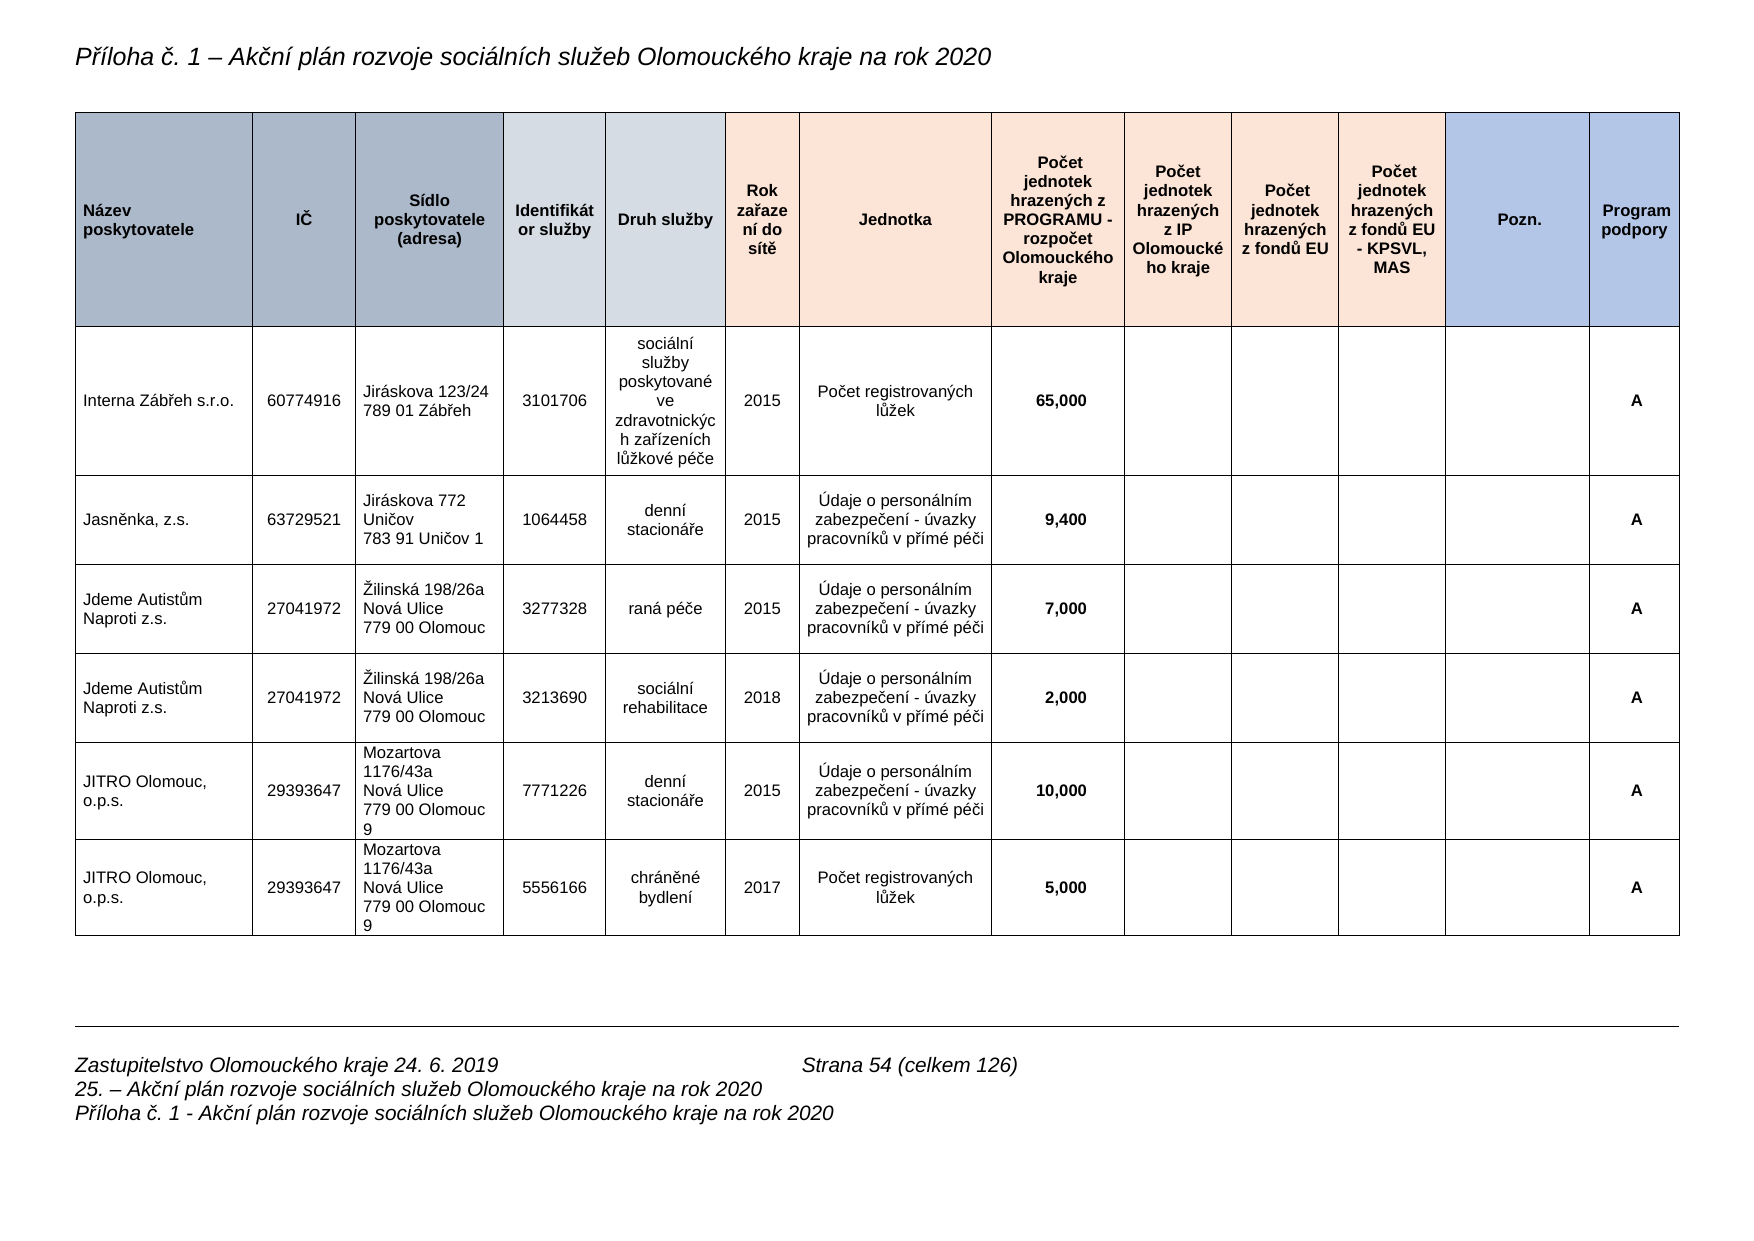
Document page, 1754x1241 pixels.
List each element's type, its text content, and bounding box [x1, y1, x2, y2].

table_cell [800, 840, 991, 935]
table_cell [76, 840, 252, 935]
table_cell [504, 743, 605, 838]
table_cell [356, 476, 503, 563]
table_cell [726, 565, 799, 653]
table_header Jednotka [800, 113, 991, 326]
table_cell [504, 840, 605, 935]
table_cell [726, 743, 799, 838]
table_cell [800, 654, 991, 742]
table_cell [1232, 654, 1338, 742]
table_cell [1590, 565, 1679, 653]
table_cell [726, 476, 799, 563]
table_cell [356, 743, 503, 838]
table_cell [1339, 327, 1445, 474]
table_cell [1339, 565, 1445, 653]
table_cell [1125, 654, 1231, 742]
table_header IČ [253, 113, 355, 326]
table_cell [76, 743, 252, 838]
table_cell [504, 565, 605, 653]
table_header Počet jednotek hrazených z PROGRAMU - rozpočet Olomouckého kraje [992, 113, 1124, 326]
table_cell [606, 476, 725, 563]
table_header Rok zařazení do sítě [726, 113, 799, 326]
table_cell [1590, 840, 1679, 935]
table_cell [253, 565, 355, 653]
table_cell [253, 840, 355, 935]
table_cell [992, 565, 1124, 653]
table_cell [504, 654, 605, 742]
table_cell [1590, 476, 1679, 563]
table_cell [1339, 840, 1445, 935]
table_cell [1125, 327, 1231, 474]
table_header Sídlo poskytovatele (adresa) [356, 113, 503, 326]
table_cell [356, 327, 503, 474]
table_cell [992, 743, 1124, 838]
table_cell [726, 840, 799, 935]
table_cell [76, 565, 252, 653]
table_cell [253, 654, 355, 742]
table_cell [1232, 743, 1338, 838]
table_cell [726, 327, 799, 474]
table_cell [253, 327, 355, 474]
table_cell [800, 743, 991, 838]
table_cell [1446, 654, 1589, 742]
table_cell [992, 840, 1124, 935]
table_header Identifikátor služby [504, 113, 605, 326]
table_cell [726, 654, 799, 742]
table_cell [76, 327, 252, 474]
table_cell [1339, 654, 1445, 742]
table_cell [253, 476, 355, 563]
table_header Název poskytovatele [76, 113, 252, 326]
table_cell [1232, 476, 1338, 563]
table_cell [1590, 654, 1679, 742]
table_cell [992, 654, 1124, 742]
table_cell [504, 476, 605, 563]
table_header Program podpory [1590, 113, 1679, 326]
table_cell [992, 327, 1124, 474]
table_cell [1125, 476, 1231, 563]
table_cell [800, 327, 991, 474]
table_header Počet jednotek hrazených z IP Olomouckého kraje [1125, 113, 1231, 326]
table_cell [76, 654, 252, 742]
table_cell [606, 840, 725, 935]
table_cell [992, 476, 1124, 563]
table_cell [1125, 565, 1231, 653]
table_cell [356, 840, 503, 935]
table_header Druh služby [606, 113, 725, 326]
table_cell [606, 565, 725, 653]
table_header Počet jednotek hrazených z fondů EU - KPSVL, MAS [1339, 113, 1445, 326]
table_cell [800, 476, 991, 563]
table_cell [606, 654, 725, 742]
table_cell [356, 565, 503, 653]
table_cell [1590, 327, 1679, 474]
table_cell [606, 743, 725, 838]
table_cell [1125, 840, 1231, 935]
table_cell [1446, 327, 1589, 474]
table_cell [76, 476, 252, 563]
table_header Pozn. [1446, 113, 1589, 326]
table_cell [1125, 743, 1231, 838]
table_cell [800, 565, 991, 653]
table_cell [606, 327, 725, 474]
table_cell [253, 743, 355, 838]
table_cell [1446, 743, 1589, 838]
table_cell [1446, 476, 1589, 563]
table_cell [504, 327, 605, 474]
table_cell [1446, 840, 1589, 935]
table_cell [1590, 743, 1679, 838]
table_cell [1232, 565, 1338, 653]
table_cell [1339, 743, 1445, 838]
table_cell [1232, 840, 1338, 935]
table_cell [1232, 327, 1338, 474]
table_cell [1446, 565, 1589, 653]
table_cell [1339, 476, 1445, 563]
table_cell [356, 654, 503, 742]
table_header Počet jednotek hrazených z fondů EU [1232, 113, 1338, 326]
